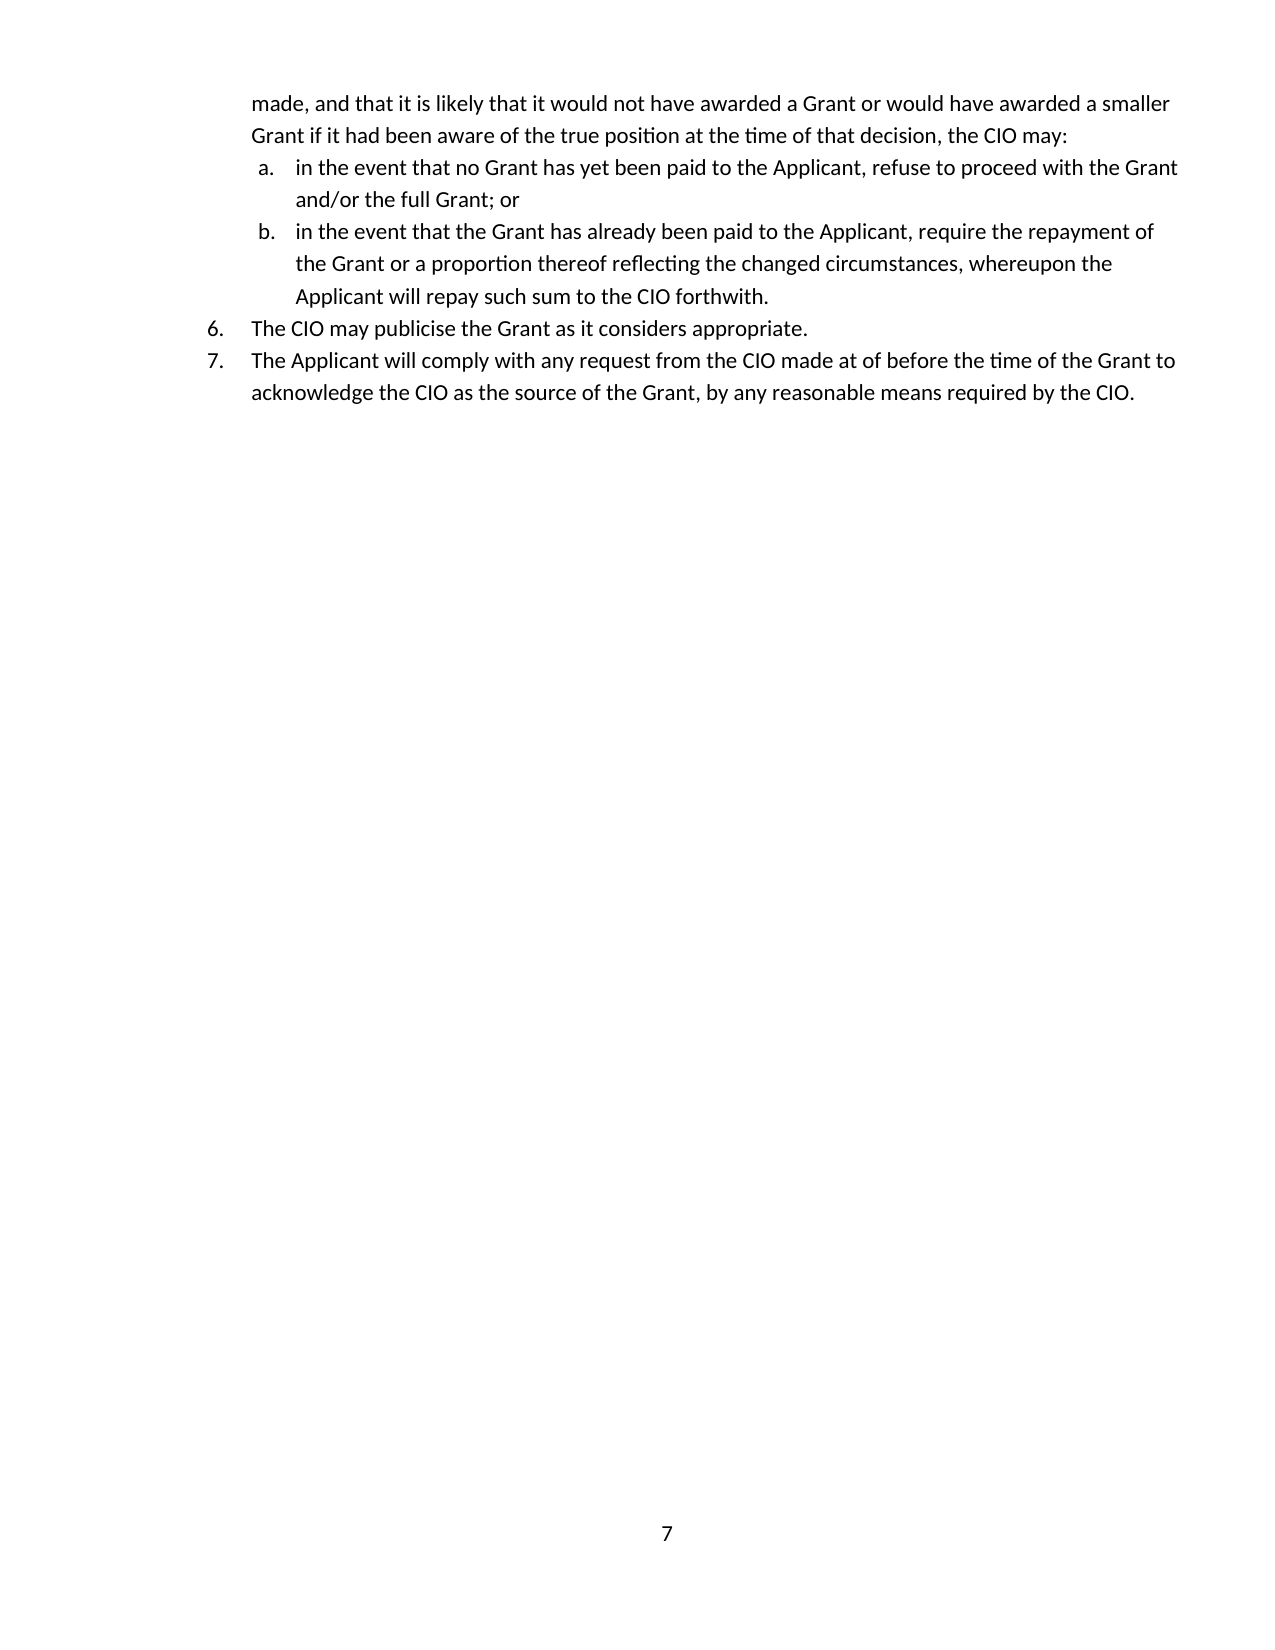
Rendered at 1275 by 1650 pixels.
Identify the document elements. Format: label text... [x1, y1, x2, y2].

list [207, 89, 1186, 149]
list in the event that no Grant has yet been paid to the Applicant, refuse to proceed with the Grant and/or the full Grant; or [258, 153, 1186, 213]
list The Applicant will comply with any request from the CIO made at of before the time of the Grant to acknowledge the CIO as the source of the Grant, by any reasonable means required by the CIO. [207, 346, 1186, 406]
list The CIO may publicise the Grant as it considers appropriate. [207, 314, 1186, 342]
list in the event that the Grant has already been paid to the Applicant, require the repayment of the Grant or a proportion thereof reflecting the changed circumstances, whereupon the Applicant will repay such sum to the CIO forthwith. [258, 217, 1186, 310]
